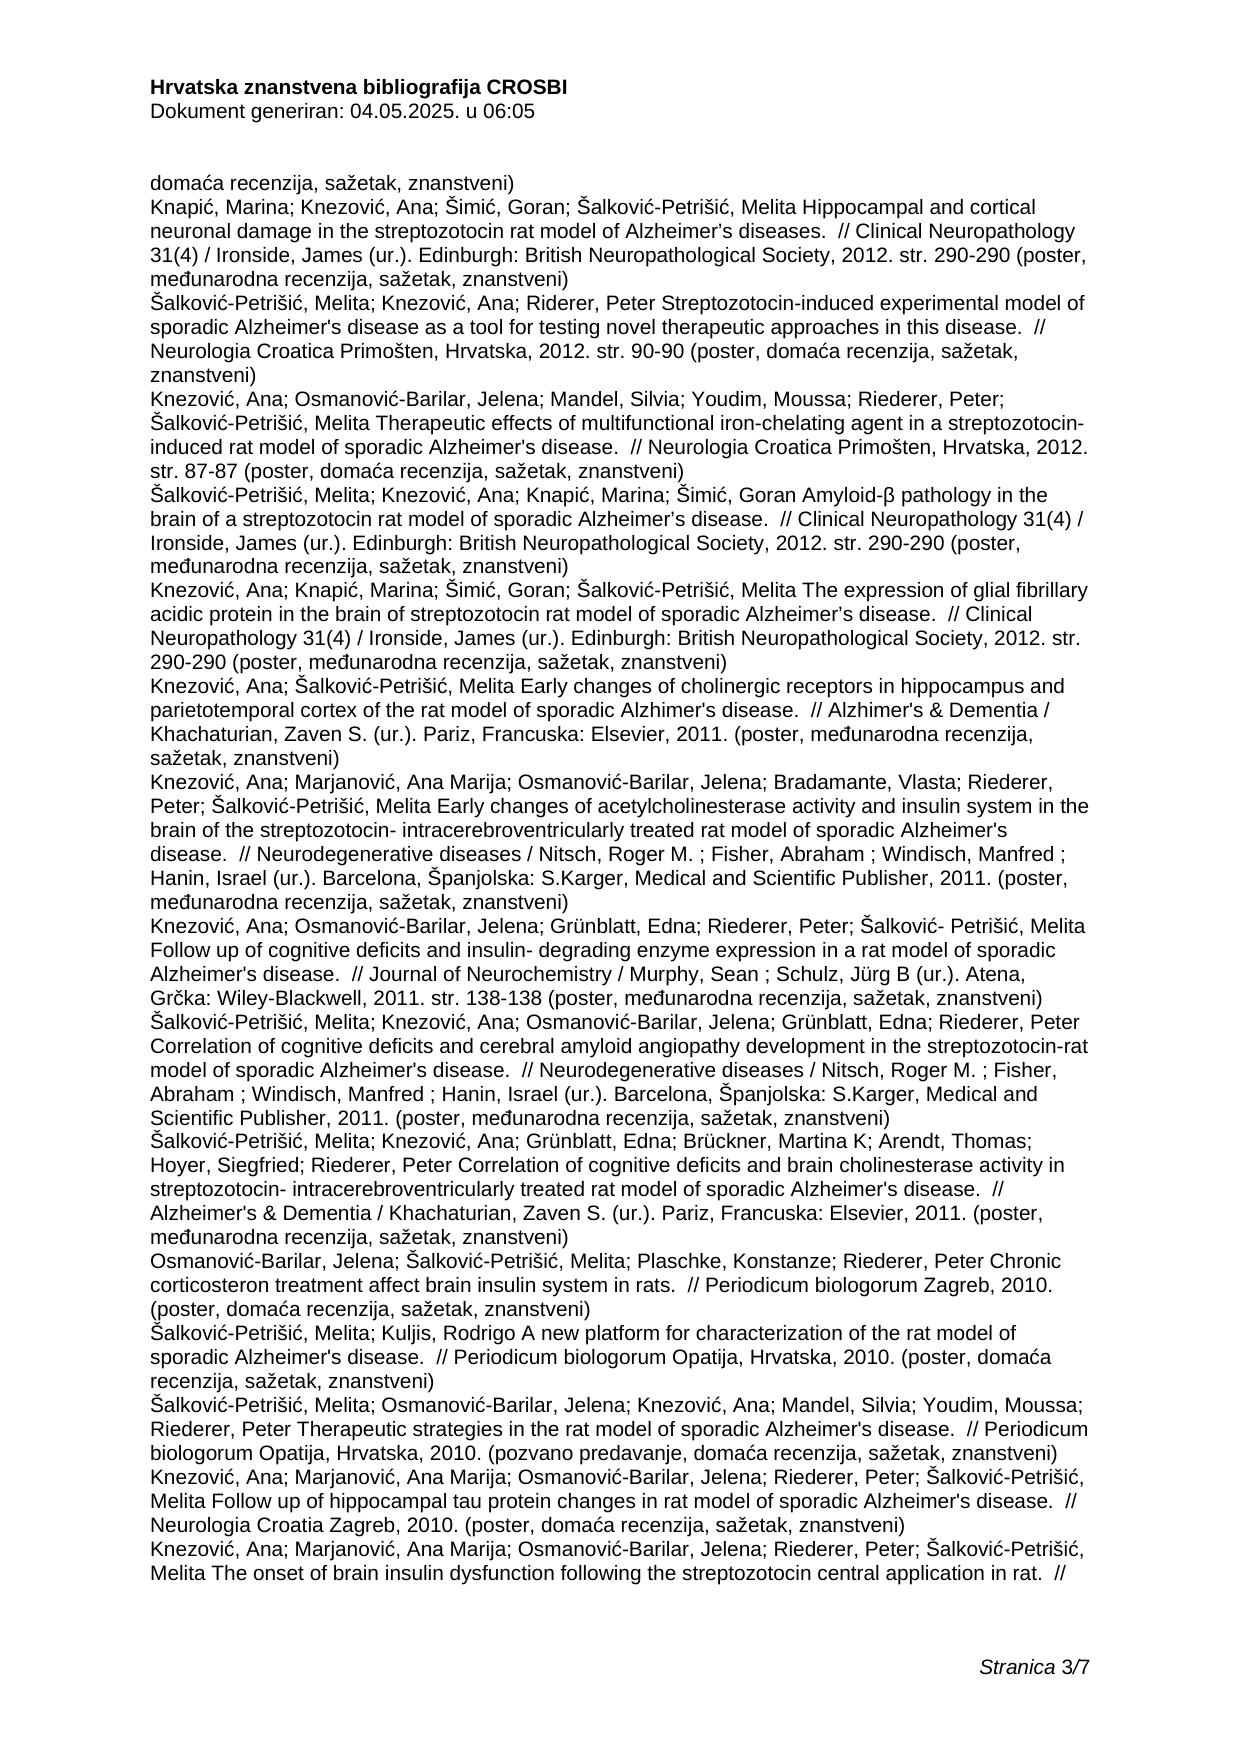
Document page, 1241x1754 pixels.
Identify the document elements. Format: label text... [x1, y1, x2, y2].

text Knezović, Ana; Knapić, Marina; Šimić, Goran; Šalković-Petrišić, Melita [150, 578, 1090, 674]
text Osmanović-Barilar, Jelena; Šalković-Petrišić, Melita; Plaschke, Konstanze; Riederer, Peter [150, 1249, 1090, 1321]
text Šalković-Petrišić, Melita; Osmanović-Barilar, Jelena; Knezović, Ana; Mandel, Silvia; Youdim, Moussa; Riederer, Peter [150, 1393, 1090, 1465]
text Knezović, Ana; Osmanović-Barilar, Jelena; Mandel, Silvia; Youdim, Moussa; Riederer, Peter; Šalković-Petrišić, Melita [150, 387, 1090, 482]
text Knezović, Ana; Šalković-Petrišić, Melita [150, 674, 1090, 770]
text Šalković-Petrišić, Melita; Knezović, Ana; Knapić, Marina; Šimić, Goran [150, 482, 1090, 578]
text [150, 171, 1090, 195]
text Knezović, Ana; Marjanović, Ana Marija; Osmanović-Barilar, Jelena; Bradamante, Vlasta; Riederer, Peter; Šalković-Petrišić, Melita [150, 770, 1090, 914]
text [150, 1537, 1090, 1584]
text Šalković-Petrišić, Melita; Knezović, Ana; Osmanović-Barilar, Jelena; Grünblatt, Edna; Riederer, Peter [150, 1009, 1090, 1129]
text Knezović, Ana; Osmanović-Barilar, Jelena; Grünblatt, Edna; Riederer, Peter; Šalković- Petrišić, Melita [150, 914, 1090, 1009]
text Knapić, Marina; Knezović, Ana; Šimić, Goran; Šalković-Petrišić, Melita [150, 195, 1090, 291]
text Šalković-Petrišić, Melita; Knezović, Ana; Riderer, Peter [150, 291, 1090, 387]
text Šalković-Petrišić, Melita; Knezović, Ana; Grünblatt, Edna; Brückner, Martina K; Arendt, Thomas; Hoyer, Siegfried; Riederer, Peter [150, 1129, 1090, 1249]
text Šalković-Petrišić, Melita; Kuljis, Rodrigo [150, 1321, 1090, 1393]
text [150, 1465, 1090, 1537]
